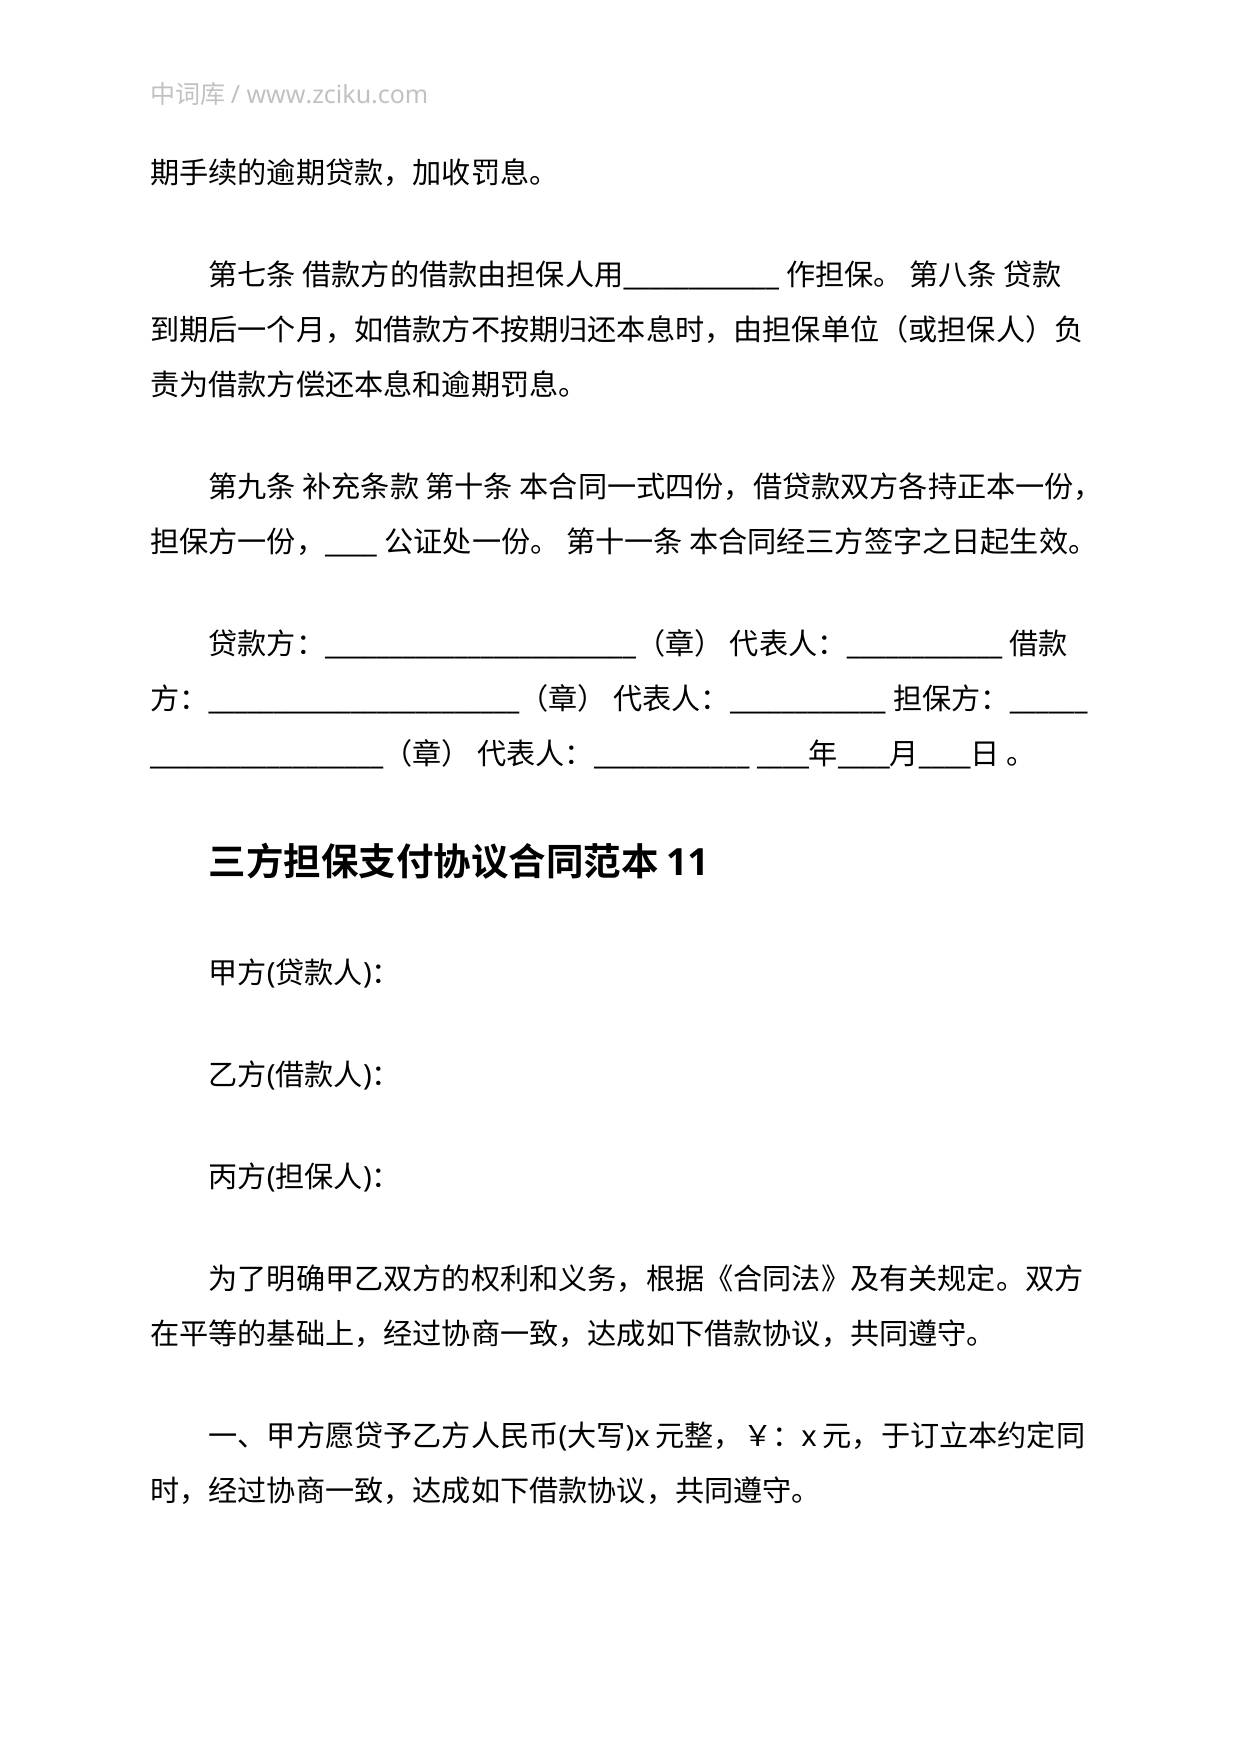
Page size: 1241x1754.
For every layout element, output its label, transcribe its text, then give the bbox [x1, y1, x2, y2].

text 甲方(贷款人)： [150, 950, 1090, 992]
text 一、甲方愿贷予乙方人民币(大写)x元整，￥：x元，于订立本约定同时，经过协商一致，达成如下借款协议，共同遵守。 [150, 1412, 1090, 1510]
text 乙方(借款人)： [150, 1052, 1090, 1094]
text 第七条 借款方的借款由担保人用____________ 作担保。 第八条 贷款到期后一个月，如借款方不按期归还本息时，由担保单位（或担保人）负责为借款方偿还本息和逾期罚息。 [150, 252, 1090, 404]
text 为了明确甲乙双方的权利和义务，根据《合同法》及有关规定。双方在平等的基础上，经过协商一致，达成如下借款协议，共同遵守。 [150, 1256, 1090, 1353]
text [150, 150, 1090, 192]
text 丙方(担保人)： [150, 1154, 1090, 1196]
text 第九条 补充条款 第十条 本合同一式四份，借贷款双方各持正本一份，担保方一份，____ 公证处一份。 第十一条 本合同经三方签字之日起生效。 [150, 463, 1090, 561]
text 贷款方：________________________（章） 代表人：____________ 借款方：________________________（章） 代表人：____________ 担保方：________________________（章） 代表人：____________ ____年____月____日 。 [150, 620, 1090, 773]
text 三方担保支付协议合同范本11 [150, 832, 1090, 887]
